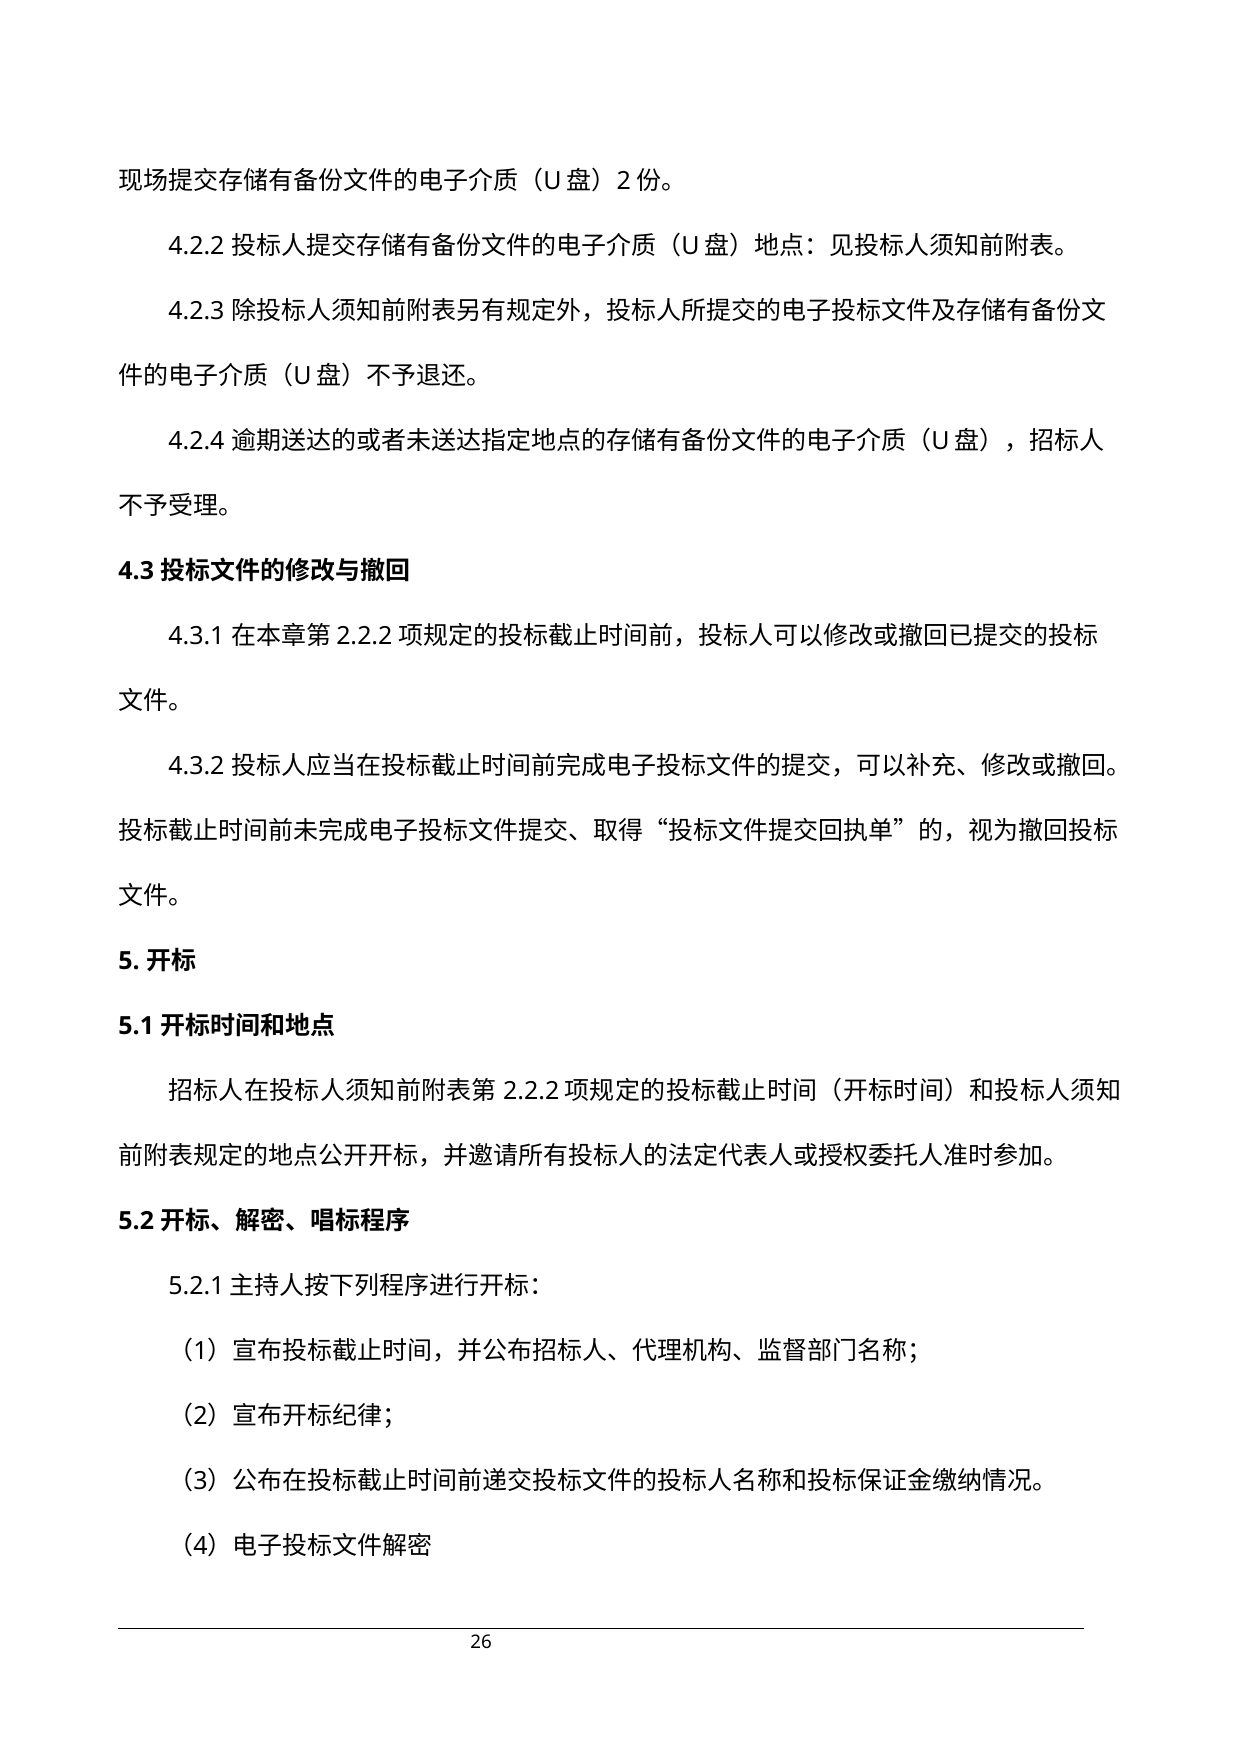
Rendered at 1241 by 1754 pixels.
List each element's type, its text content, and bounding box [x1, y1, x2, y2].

text 5. 开标 [118, 926, 1122, 991]
text （1）宣布投标截止时间，并公布招标人、代理机构、监督部门名称； [118, 1316, 1122, 1381]
text 4.2.4 逾期送达的或者未送达指定地点的存储有备份文件的电子介质（U盘），招标人不予受理。 [118, 406, 1122, 536]
text 4.3.2 投标人应当在投标截止时间前完成电子投标文件的提交，可以补充、修改或撤回。投标截止时间前未完成电子投标文件提交、取得“投标文件提交回执单”的，视为撤回投标文件。 [118, 731, 1122, 926]
text 5.1 开标时间和地点 [118, 991, 1122, 1056]
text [118, 146, 1122, 211]
text （2）宣布开标纪律； [118, 1381, 1122, 1446]
text 4.3.1 在本章第2.2.2 项规定的投标截止时间前，投标人可以修改或撤回已提交的投标文件。 [118, 601, 1122, 731]
text （4）电子投标文件解密 [118, 1511, 1122, 1576]
text 招标人在投标人须知前附表第2.2.2项规定的投标截止时间（开标时间）和投标人须知前附表规定的地点公开开标，并邀请所有投标人的法定代表人或授权委托人准时参加。 [118, 1056, 1122, 1186]
text 4.2.3 除投标人须知前附表另有规定外，投标人所提交的电子投标文件及存储有备份文件的电子介质（U盘）不予退还。 [118, 276, 1122, 406]
text 4.2.2 投标人提交存储有备份文件的电子介质（U盘）地点：见投标人须知前附表。 [118, 211, 1122, 276]
text 5.2 开标、解密、唱标程序 [118, 1186, 1122, 1251]
text 5.2.1主持人按下列程序进行开标： [118, 1251, 1122, 1316]
text （3）公布在投标截止时间前递交投标文件的投标人名称和投标保证金缴纳情况。 [118, 1446, 1122, 1511]
text 4.3 投标文件的修改与撤回 [118, 536, 1122, 601]
